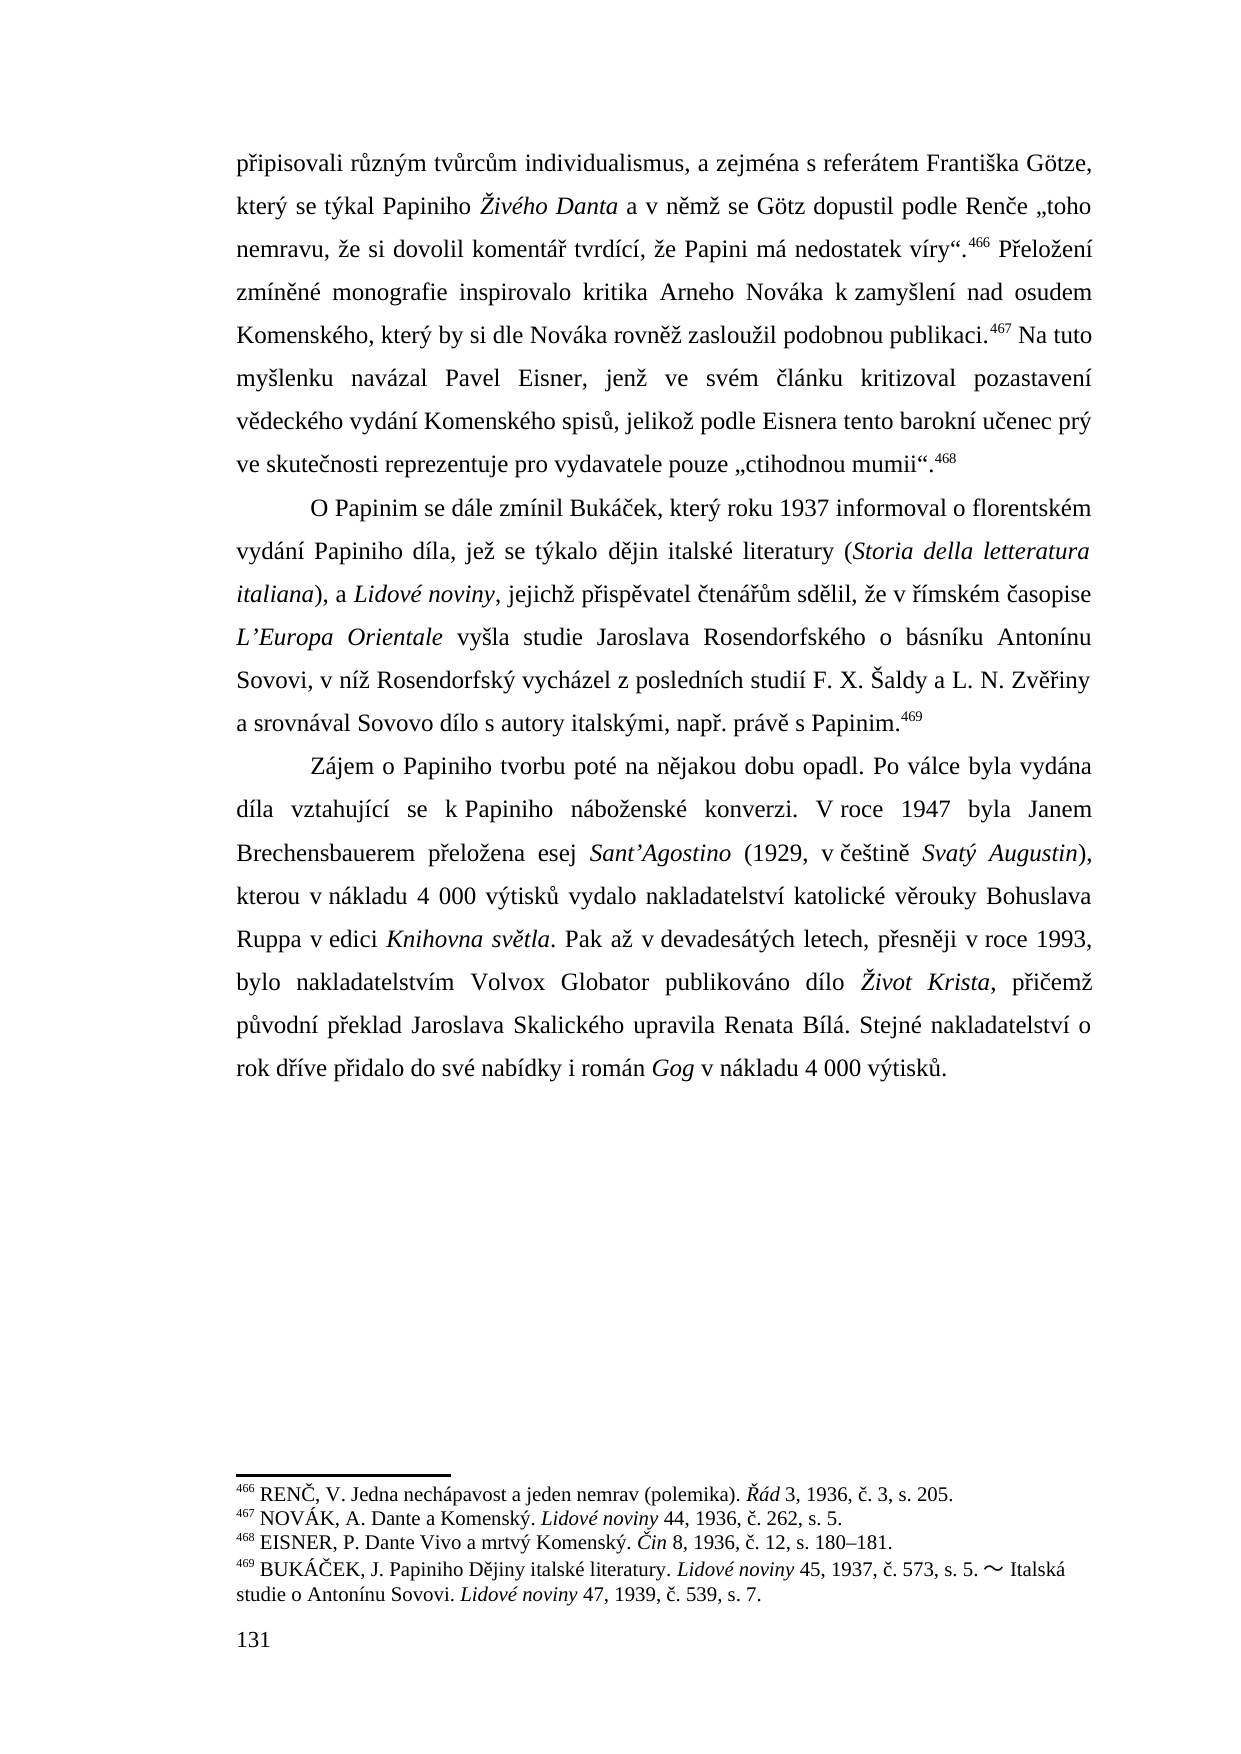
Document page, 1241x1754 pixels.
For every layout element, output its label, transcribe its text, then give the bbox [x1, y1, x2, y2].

text O Papinim se dále zmínil Bukáček, který roku 1937 informoval o florentském vydání Papiniho díla, jež se týkalo dějin italské literatury (Storia della letteratura italiana), a Lidové noviny, jejichž přispěvatel čtenářům sdělil, že v římském časopise L’Europa Orientale vyšla studie Jaroslava Rosendorfského o básníku Antonínu Sovovi, v níž Rosendorfský vycházel z posledních studií F. X. Šaldy a L. N. Zvěřiny a srovnával Sovovo dílo s autory italskými, např. právě s Papinim. [236, 493, 1092, 737]
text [236, 148, 1092, 478]
text Zájem o Papiniho tvorbu poté na nějakou dobu opadl. Po válce byla vydána díla vztahující se k Papiniho náboženské konverzi. V roce 1947 byla Janem Brechensbauerem přeložena esej Sant’Agostino (1929, v češtině Svatý Augustin), kterou v nákladu 4 000 výtisků vydalo nakladatelství katolické věrouky Bohuslava Ruppa v edici Knihovna světla. Pak až v devadesátých letech, přesněji v roce 1993, bylo nakladatelstvím Volvox Globator publikováno dílo Život Krista, přičemž původní překlad Jaroslava Skalického upravila Renata Bílá. Stejné nakladatelství o rok dříve přidalo do své nabídky i román Gog v nákladu 4 000 výtisků. [236, 751, 1092, 1082]
